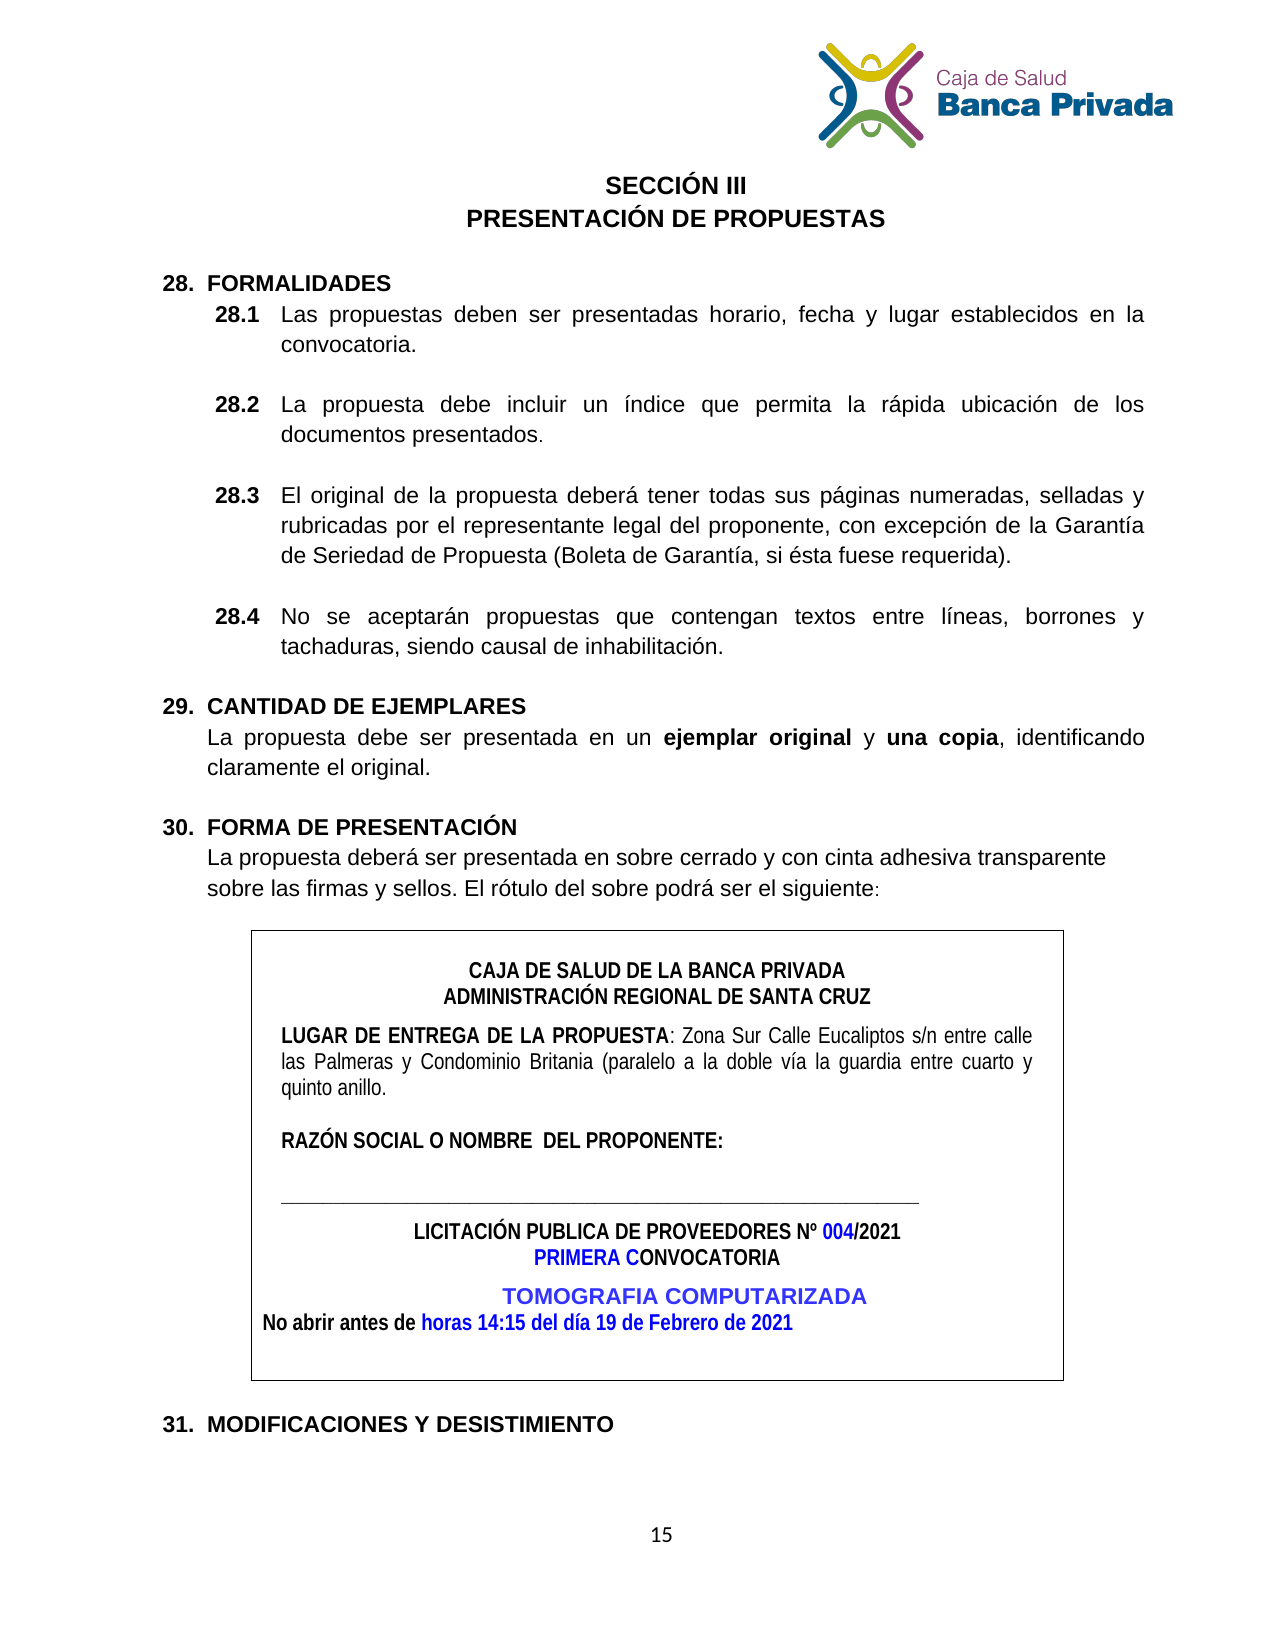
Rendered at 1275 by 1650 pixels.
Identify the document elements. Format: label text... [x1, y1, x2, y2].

list La propuesta debe incluir un índice que permita la rápida ubicación de los documentos presentados. [215, 391, 1145, 448]
table_header CAJA DE SALUD DE LA BANCA PRIVADA ADMINISTRACIÓN REGIONAL DE SANTA CRUZ LUGAR DE ENTREGA DE LA PROPUESTA: Zona Sur Calle Eucaliptos s/n entre calle las Palmeras y Condominio Britania (paralelo a la doble vía la guardia entre cuarto y quinto anillo. RAZÓN SOCIAL O NOMBRE DEL PROPONENTE: _____________________________________________________________ LICITACIÓN PUBLICA DE PROVEEDORES Nº 004/2021 PRIMERA CONVOCATORIA TOMOGRAFIA COMPUTARIZADA No abrir antes de horas 14:15 del día 19 de Febrero de 2021 [252, 931, 1063, 1380]
list La propuesta deberá ser presentada en sobre cerrado y con cinta adhesiva transparente sobre las firmas y sellos. El rótulo del sobre podrá ser el siguiente: [207, 844, 1145, 901]
list La propuesta debe ser presentada en un ejemplar original y una copia, identificando claramente el original. [207, 723, 1145, 780]
list PRESENTACIÓN DE PROPUESTAS [207, 204, 1145, 233]
list No se aceptarán propuestas que contengan textos entre líneas, borrones y tachaduras, siendo causal de inhabilitación. [215, 603, 1145, 659]
list El original de la propuesta deberá tener todas sus páginas numeradas, selladas y rubricadas por el representante legal del proponente, con excepción de la Garantía de Seriedad de Propuesta (Boleta de Garantía, si ésta fuese requerida). [215, 482, 1145, 568]
list SECCIÓN III [207, 171, 1145, 200]
list FORMA DE PRESENTACIÓN [162, 814, 1145, 840]
list FORMALIDADES [162, 270, 1145, 297]
list Las propuestas deben ser presentadas horario, fecha y lugar establecidos en la convocatoria. [215, 301, 1145, 357]
list MODIFICACIONES Y DESISTIMIENTO [162, 1411, 1145, 1437]
picture [804, 33, 1189, 160]
list CANTIDAD DE EJEMPLARES [162, 693, 1145, 719]
